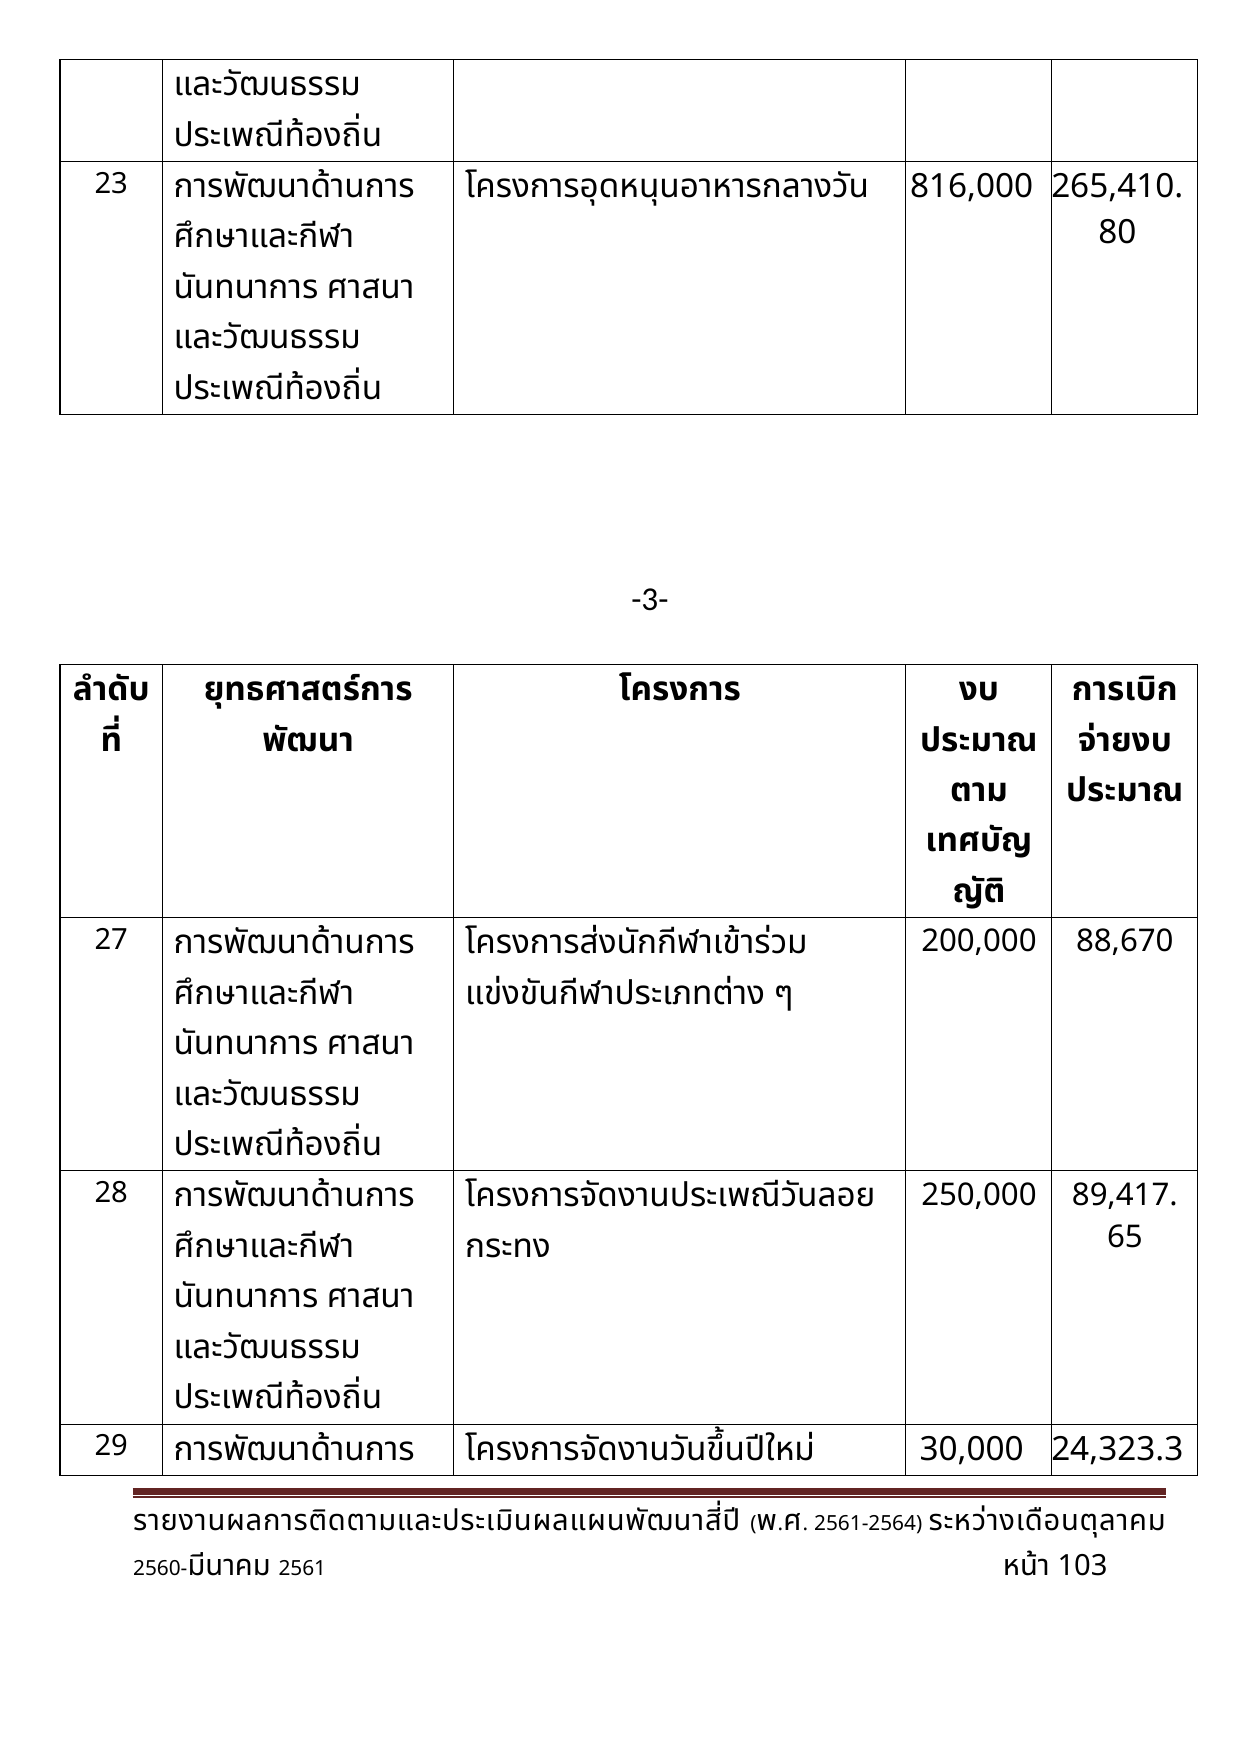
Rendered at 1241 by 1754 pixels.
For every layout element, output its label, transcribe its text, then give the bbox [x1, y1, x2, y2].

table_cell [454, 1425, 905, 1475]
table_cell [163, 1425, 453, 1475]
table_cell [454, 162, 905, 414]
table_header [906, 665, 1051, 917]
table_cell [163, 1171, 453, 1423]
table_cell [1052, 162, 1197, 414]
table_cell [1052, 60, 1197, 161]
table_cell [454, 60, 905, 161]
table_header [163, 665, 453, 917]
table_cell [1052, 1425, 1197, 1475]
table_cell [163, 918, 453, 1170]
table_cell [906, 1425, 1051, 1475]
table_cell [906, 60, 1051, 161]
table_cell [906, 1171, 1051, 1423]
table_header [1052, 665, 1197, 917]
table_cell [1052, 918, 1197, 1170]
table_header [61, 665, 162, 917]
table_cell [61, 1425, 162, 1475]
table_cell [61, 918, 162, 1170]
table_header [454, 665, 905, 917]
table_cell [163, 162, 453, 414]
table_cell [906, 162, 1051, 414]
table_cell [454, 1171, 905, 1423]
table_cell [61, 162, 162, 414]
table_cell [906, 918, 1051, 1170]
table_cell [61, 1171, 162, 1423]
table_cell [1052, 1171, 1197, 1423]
text -3- [133, 578, 1166, 619]
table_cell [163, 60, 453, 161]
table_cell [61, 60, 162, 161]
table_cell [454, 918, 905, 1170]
